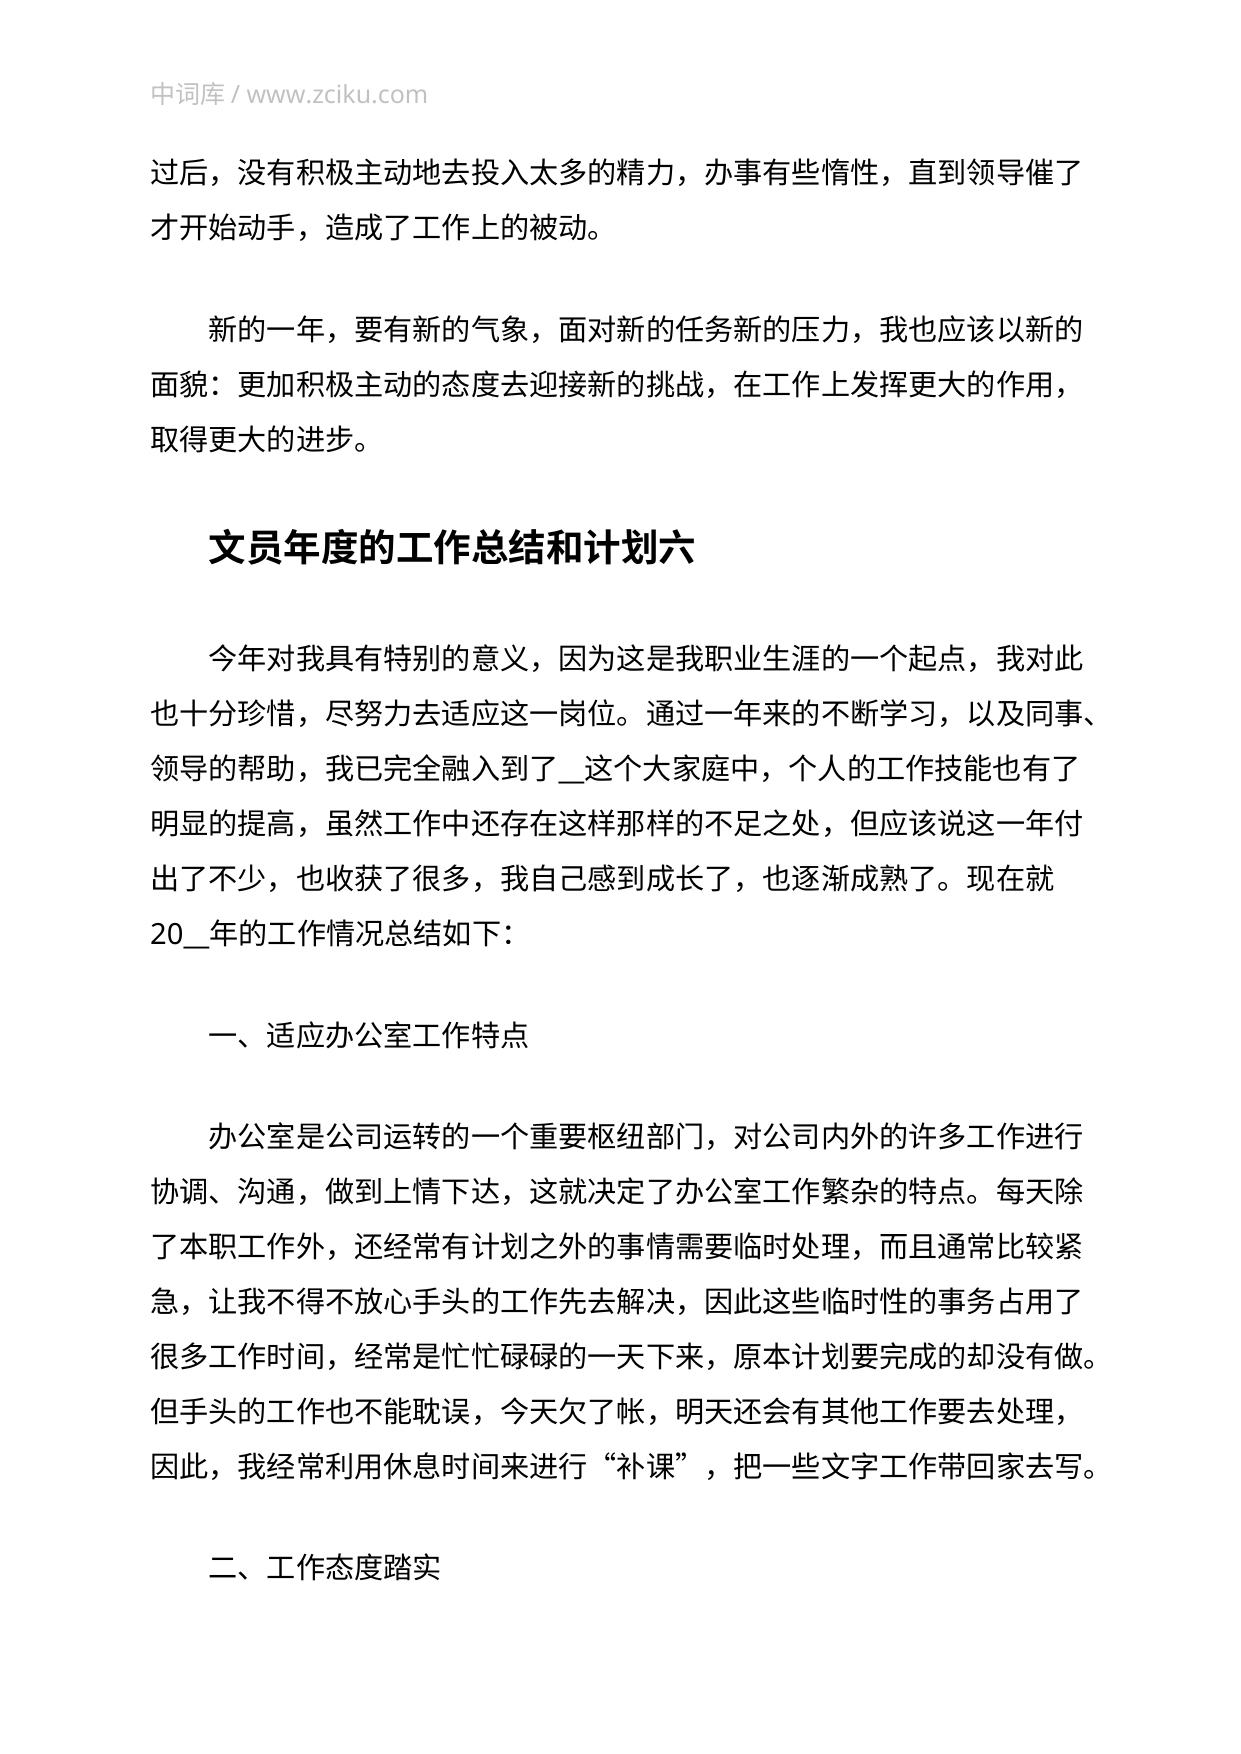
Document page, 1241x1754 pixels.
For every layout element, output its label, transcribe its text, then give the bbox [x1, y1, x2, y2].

text 文员年度的工作总结和计划六 [150, 518, 1090, 572]
text 一、适应办公室工作特点 [150, 1012, 1090, 1054]
text 今年对我具有特别的意义，因为这是我职业生涯的一个起点，我对此也十分珍惜，尽努力去适应这一岗位。通过一年来的不断学习，以及同事、领导的帮助，我已完全融入到了__这个大家庭中，个人的工作技能也有了明显的提高，虽然工作中还存在这样那样的不足之处，但应该说这一年付出了不少，也收获了很多，我自己感到成长了，也逐渐成熟了。现在就20__年的工作情况总结如下： [150, 636, 1090, 953]
text 新的一年，要有新的气象，面对新的任务新的压力，我也应该以新的面貌：更加积极主动的态度去迎接新的挑战，在工作上发挥更大的作用，取得更大的进步。 [150, 307, 1090, 459]
text 办公室是公司运转的一个重要枢纽部门，对公司内外的许多工作进行协调、沟通，做到上情下达，这就决定了办公室工作繁杂的特点。每天除了本职工作外，还经常有计划之外的事情需要临时处理，而且通常比较紧急，让我不得不放心手头的工作先去解决，因此这些临时性的事务占用了很多工作时间，经常是忙忙碌碌的一天下来，原本计划要完成的却没有做。但手头的工作也不能耽误，今天欠了帐，明天还会有其他工作要去处理，因此，我经常利用休息时间来进行“补课”，把一些文字工作带回家去写。 [150, 1114, 1090, 1486]
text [150, 150, 1090, 247]
text 二、工作态度踏实 [150, 1545, 1090, 1587]
